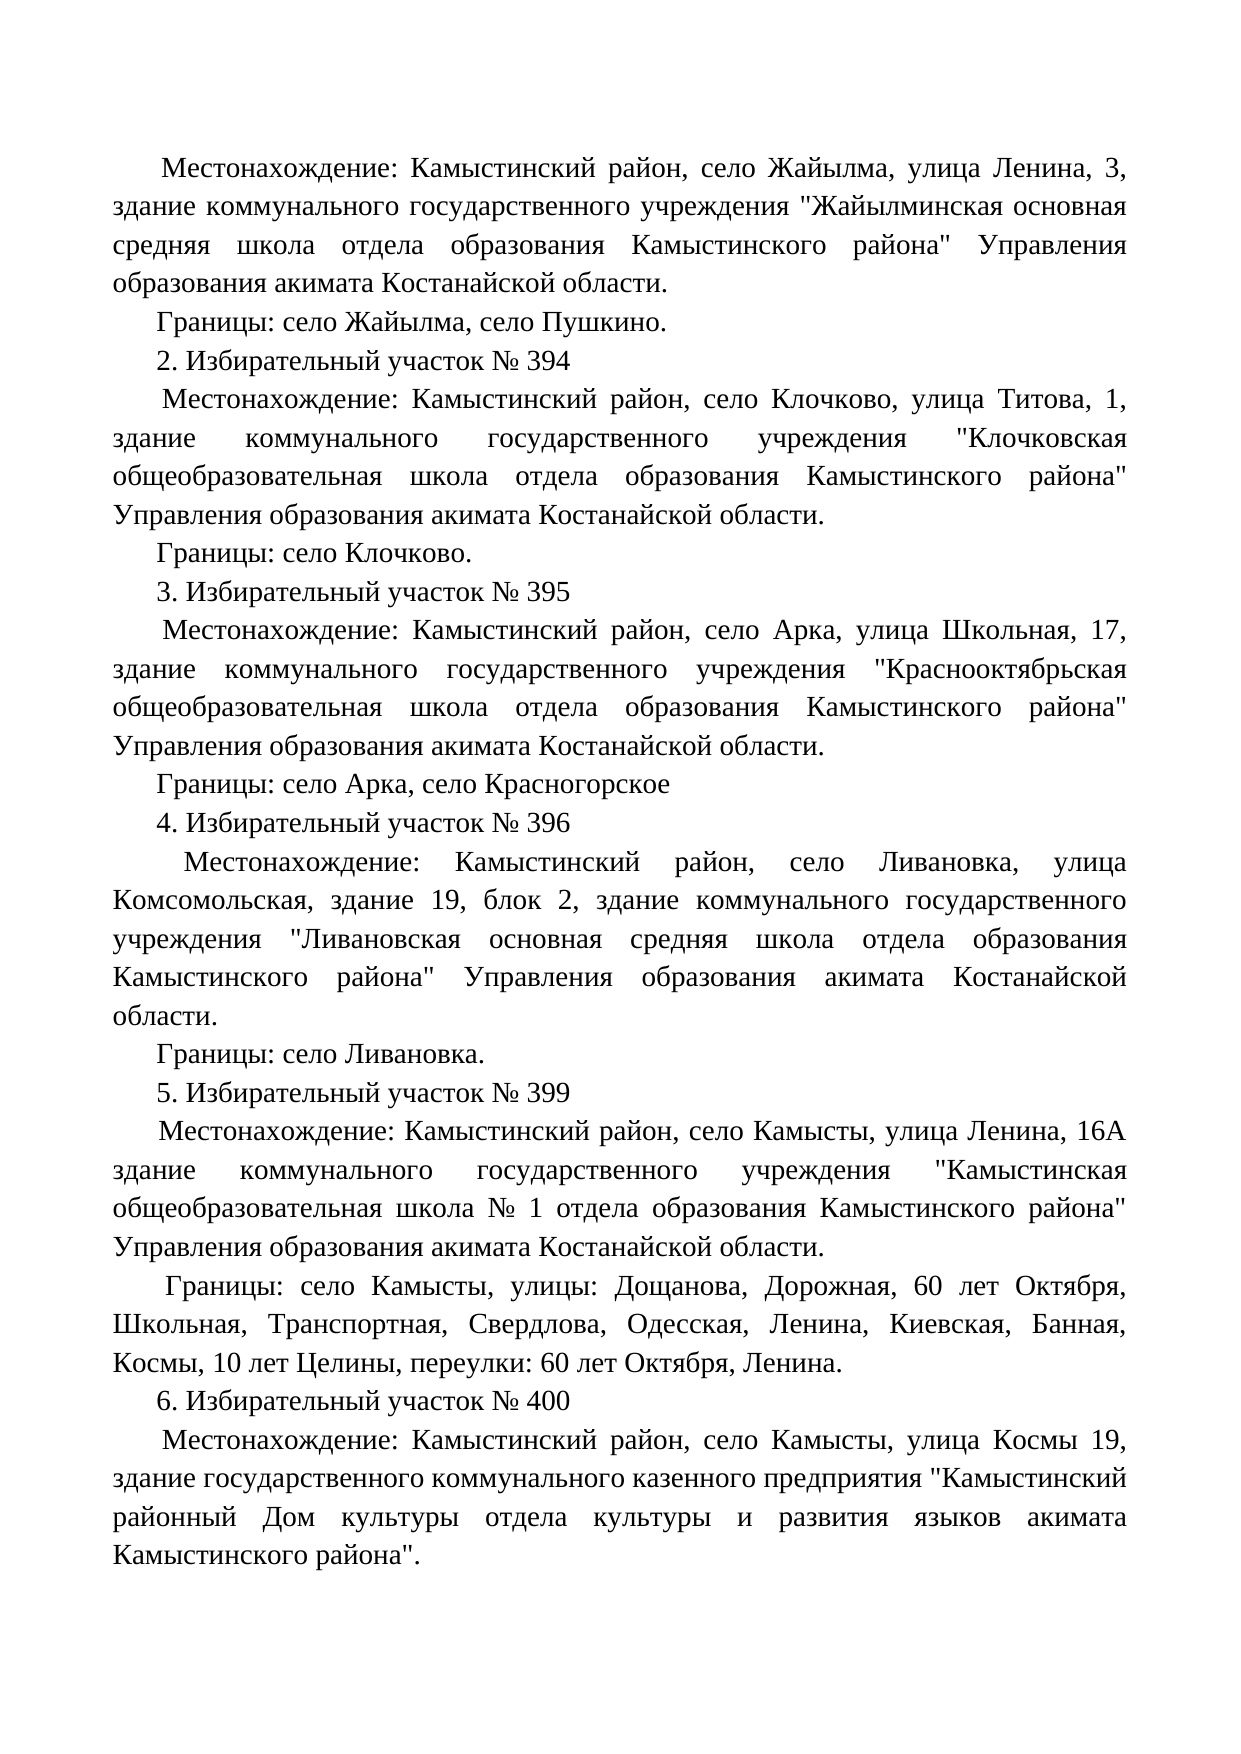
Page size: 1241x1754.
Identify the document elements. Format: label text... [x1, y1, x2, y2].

text Границы: село Клочково. [112, 535, 1128, 569]
text 3. Избирательный участок № 395 [112, 574, 1128, 607]
text 6. Избирательный участок № 400 [112, 1383, 1128, 1417]
text Границы: село Ливановка. [112, 1036, 1128, 1070]
text Местонахождение: Камыстинский район, село Камысты, улица Космы 19, здание государственного коммунального казенного предприятия "Камыстинский районный Дом культуры отдела культуры и развития языков акимата Камыстинского района". [112, 1422, 1128, 1571]
text Границы: село Жайылма, село Пушкино. [112, 304, 1128, 338]
text Местонахождение: Камыстинский район, село Арка, улица Школьная, 17, здание коммунального государственного учреждения "Краснооктябрьская общеобразовательная школа отдела образования Камыстинского района" Управления образования акимата Костанайской области. [112, 612, 1128, 762]
text 2. Избирательный участок № 394 [112, 343, 1128, 376]
text 4. Избирательный участок № 396 [112, 805, 1128, 839]
text Местонахождение: Камыстинский район, село Клочково, улица Титова, 1, здание коммунального государственного учреждения "Клочковская общеобразовательная школа отдела образования Камыстинского района" Управления образования акимата Костанайской области. [112, 381, 1128, 530]
text Границы: село Арка, село Красногорское [112, 767, 1128, 800]
text 5. Избирательный участок № 399 [112, 1075, 1128, 1108]
text Границы: село Камысты, улицы: Дощанова, Дорожная, 60 лет Октября, Школьная, Транспортная, Свердлова, Одесская, Ленина, Киевская, Банная, Космы, 10 лет Целины, переулки: 60 лет Октября, Ленина. [112, 1268, 1128, 1378]
text Местонахождение: Камыстинский район, село Жайылма, улица Ленина, 3, здание коммунального государственного учреждения "Жайылминская основная средняя школа отдела образования Камыстинского района" Управления образования акимата Костанайской области. [112, 150, 1128, 299]
text Местонахождение: Камыстинский район, село Ливановка, улица Комсомольская, здание 19, блок 2, здание коммунального государственного учреждения "Ливановская основная средняя школа отдела образования Камыстинского района" Управления образования акимата Костанайской области. [112, 844, 1128, 1031]
text Местонахождение: Камыстинский район, село Камысты, улица Ленина, 16А здание коммунального государственного учреждения "Камыстинская общеобразовательная школа № 1 отдела образования Камыстинского района" Управления образования акимата Костанайской области. [112, 1113, 1128, 1263]
